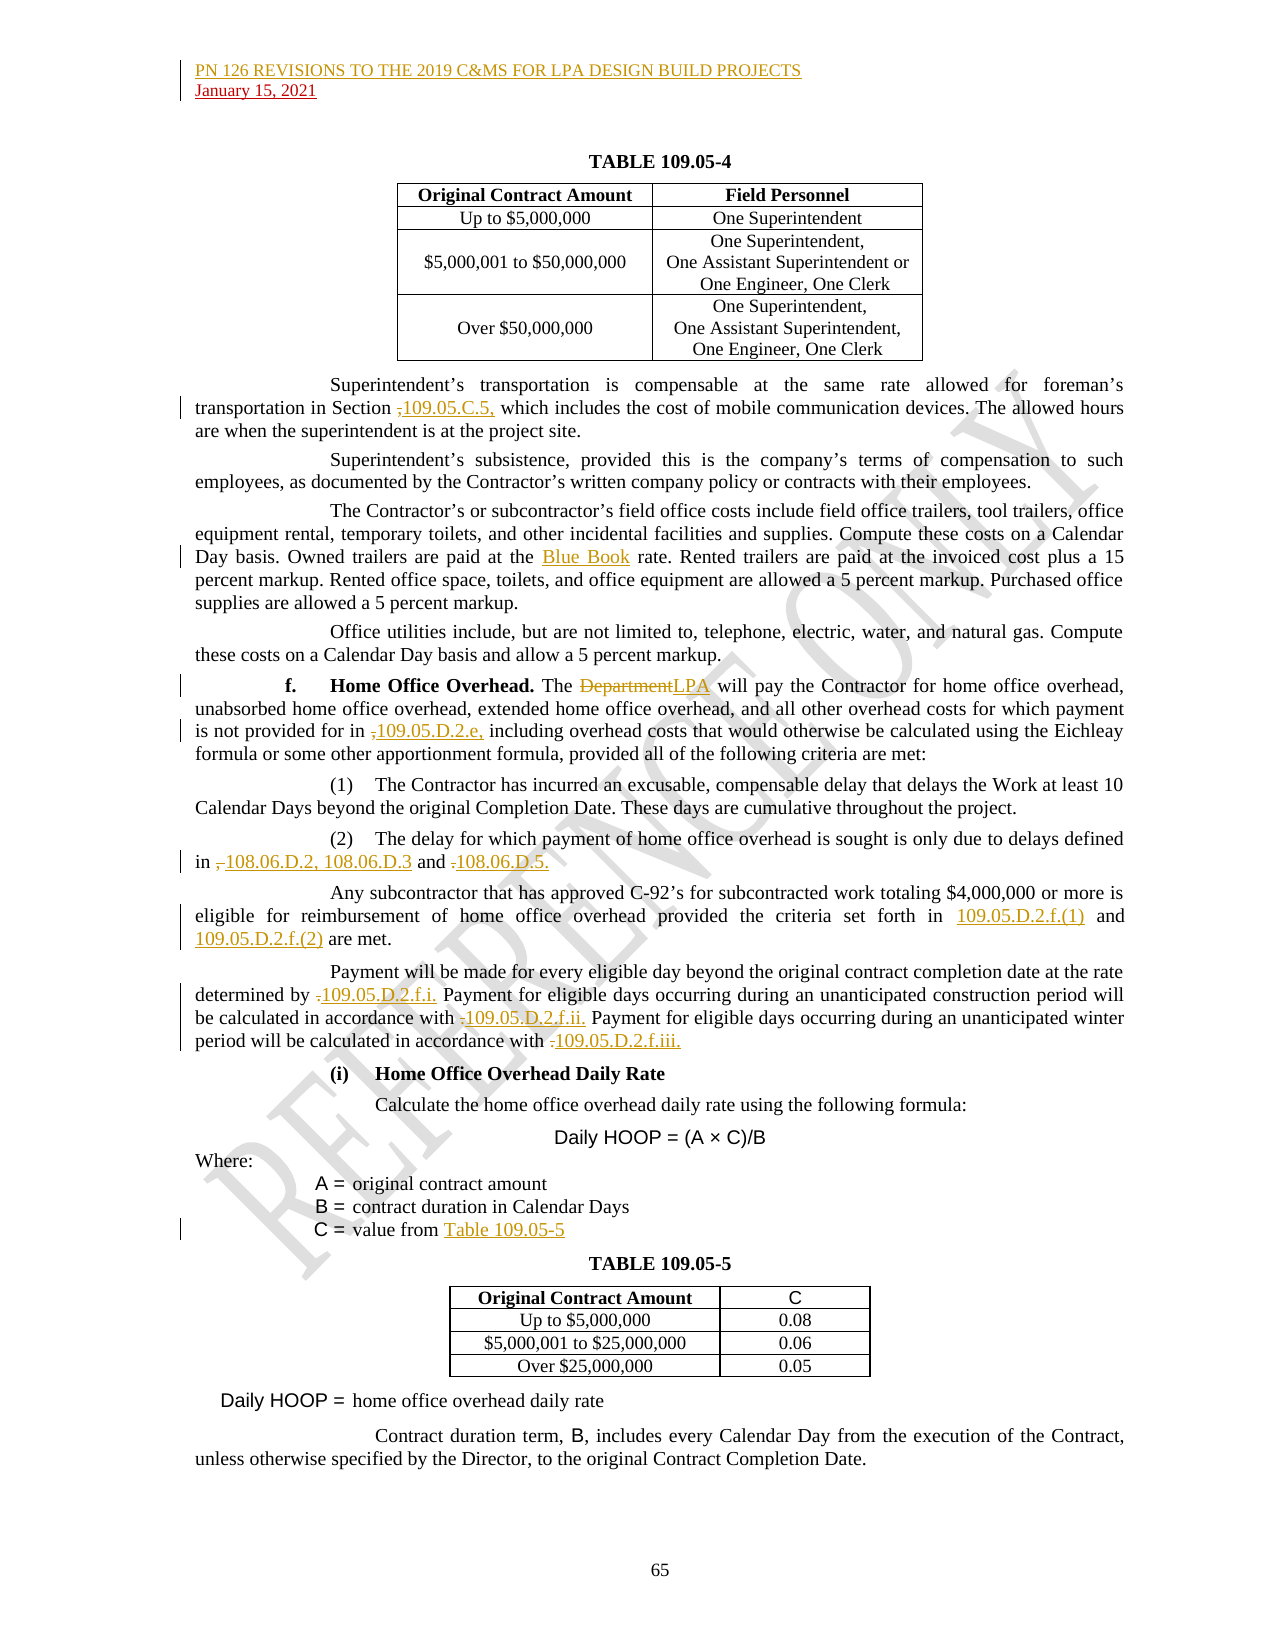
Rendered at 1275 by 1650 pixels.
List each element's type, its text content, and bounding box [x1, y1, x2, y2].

list Where: [195, 1149, 1125, 1172]
text The Contractor’s or subcontractor’s field office costs include field office trailers, tool trailers, office equipment rental, temporary toilets, and other incidental facilities and supplies. Compute these costs on a Calendar Day basis. Owned trailers are paid at the rate. Rented trailers are paid at the invoiced cost plus a 15 percent markup. Rented office space, toilets, and office equipment are allowed a 5 percent markup. Purchased office supplies are allowed a 5 percent markup. [195, 499, 1125, 613]
table_cell 0.05 [721, 1355, 869, 1376]
text Calculate the home office overhead daily rate using the following formula: [195, 1093, 1125, 1116]
list B = contract duration in Calendar Days [195, 1194, 1125, 1217]
table_cell Over $50,000,000 [398, 295, 652, 360]
table_cell $5,000,001 to $50,000,000 [398, 230, 652, 294]
table_header Field Personnel [653, 184, 922, 206]
title Table 109.05-5 [195, 1252, 1125, 1275]
text f. Home Office Overhead. The will pay the Contractor for home office overhead, unabsorbed home office overhead, extended home office overhead, and all other overhead costs for which payment is not provided for in including overhead costs that would otherwise be calculated using the Eichleay formula or some other apportionment formula, provided all of the following criteria are met: [195, 674, 1125, 765]
text Daily HOOP = (A × C)/B [195, 1126, 1125, 1149]
text Contract duration term, B, includes every Calendar Day from the execution of the Contract, unless otherwise specified by the Director, to the original Contract Completion Date. [195, 1424, 1125, 1470]
title Table 109.05-4 [195, 150, 1125, 173]
table_cell Up to $5,000,000 [451, 1309, 719, 1331]
text (i) Home Office Overhead Daily Rate [195, 1062, 1125, 1084]
text Office utilities include, but are not limited to, telephone, electric, water, and natural gas. Compute these costs on a Calendar Day basis and allow a 5 percent markup. [195, 620, 1125, 665]
text Any subcontractor that has approved C-92’s for subcontracted work totaling $4,000,000 or more is eligible for reimbursement of home office overhead provided the criteria set forth in and are met. [195, 881, 1125, 950]
table_header Original Contract Amount [398, 184, 652, 206]
text Superintendent’s transportation is compensable at the same rate allowed for foreman’s transportation in Section which includes the cost of mobile communication devices. The allowed hours are when the superintendent is at the project site. [195, 373, 1125, 441]
table_header C [721, 1287, 869, 1308]
text Payment will be made for every eligible day beyond the original contract completion date at the rate determined by Payment for eligible days occurring during an unanticipated construction period will be calculated in accordance with Payment for eligible days occurring during an unanticipated winter period will be calculated in accordance with [195, 960, 1125, 1051]
table_cell Up to $5,000,000 [398, 207, 652, 228]
table_header Original Contract Amount [451, 1287, 719, 1308]
text Superintendent’s subsistence, provided this is the company’s terms of compensation to such employees, as documented by the Contractor’s written company policy or contracts with their employees. [195, 448, 1125, 493]
table_cell One Superintendent [653, 207, 922, 228]
table_cell 0.06 [721, 1332, 869, 1353]
table_cell $5,000,001 to $25,000,000 [451, 1332, 719, 1353]
table_cell One Superintendent, One Assistant Superintendent, One Engineer, One Clerk [653, 295, 922, 360]
text (2) The delay for which payment of home office overhead is sought is only due to delays defined in and [195, 827, 1125, 873]
table_cell One Superintendent, One Assistant Superintendent or One Engineer, One Clerk [653, 230, 922, 294]
text (1) The Contractor has incurred an excusable, compensable delay that delays the Work at least 10 Calendar Days beyond the original Completion Date. These days are cumulative throughout the project. [195, 773, 1125, 819]
list Daily HOOP = home office overhead daily rate [195, 1389, 1125, 1412]
list C = value from [195, 1217, 1125, 1240]
table_cell 0.08 [721, 1309, 869, 1331]
table_cell Over $25,000,000 [451, 1355, 719, 1376]
list A = original contract amount [195, 1172, 1125, 1194]
